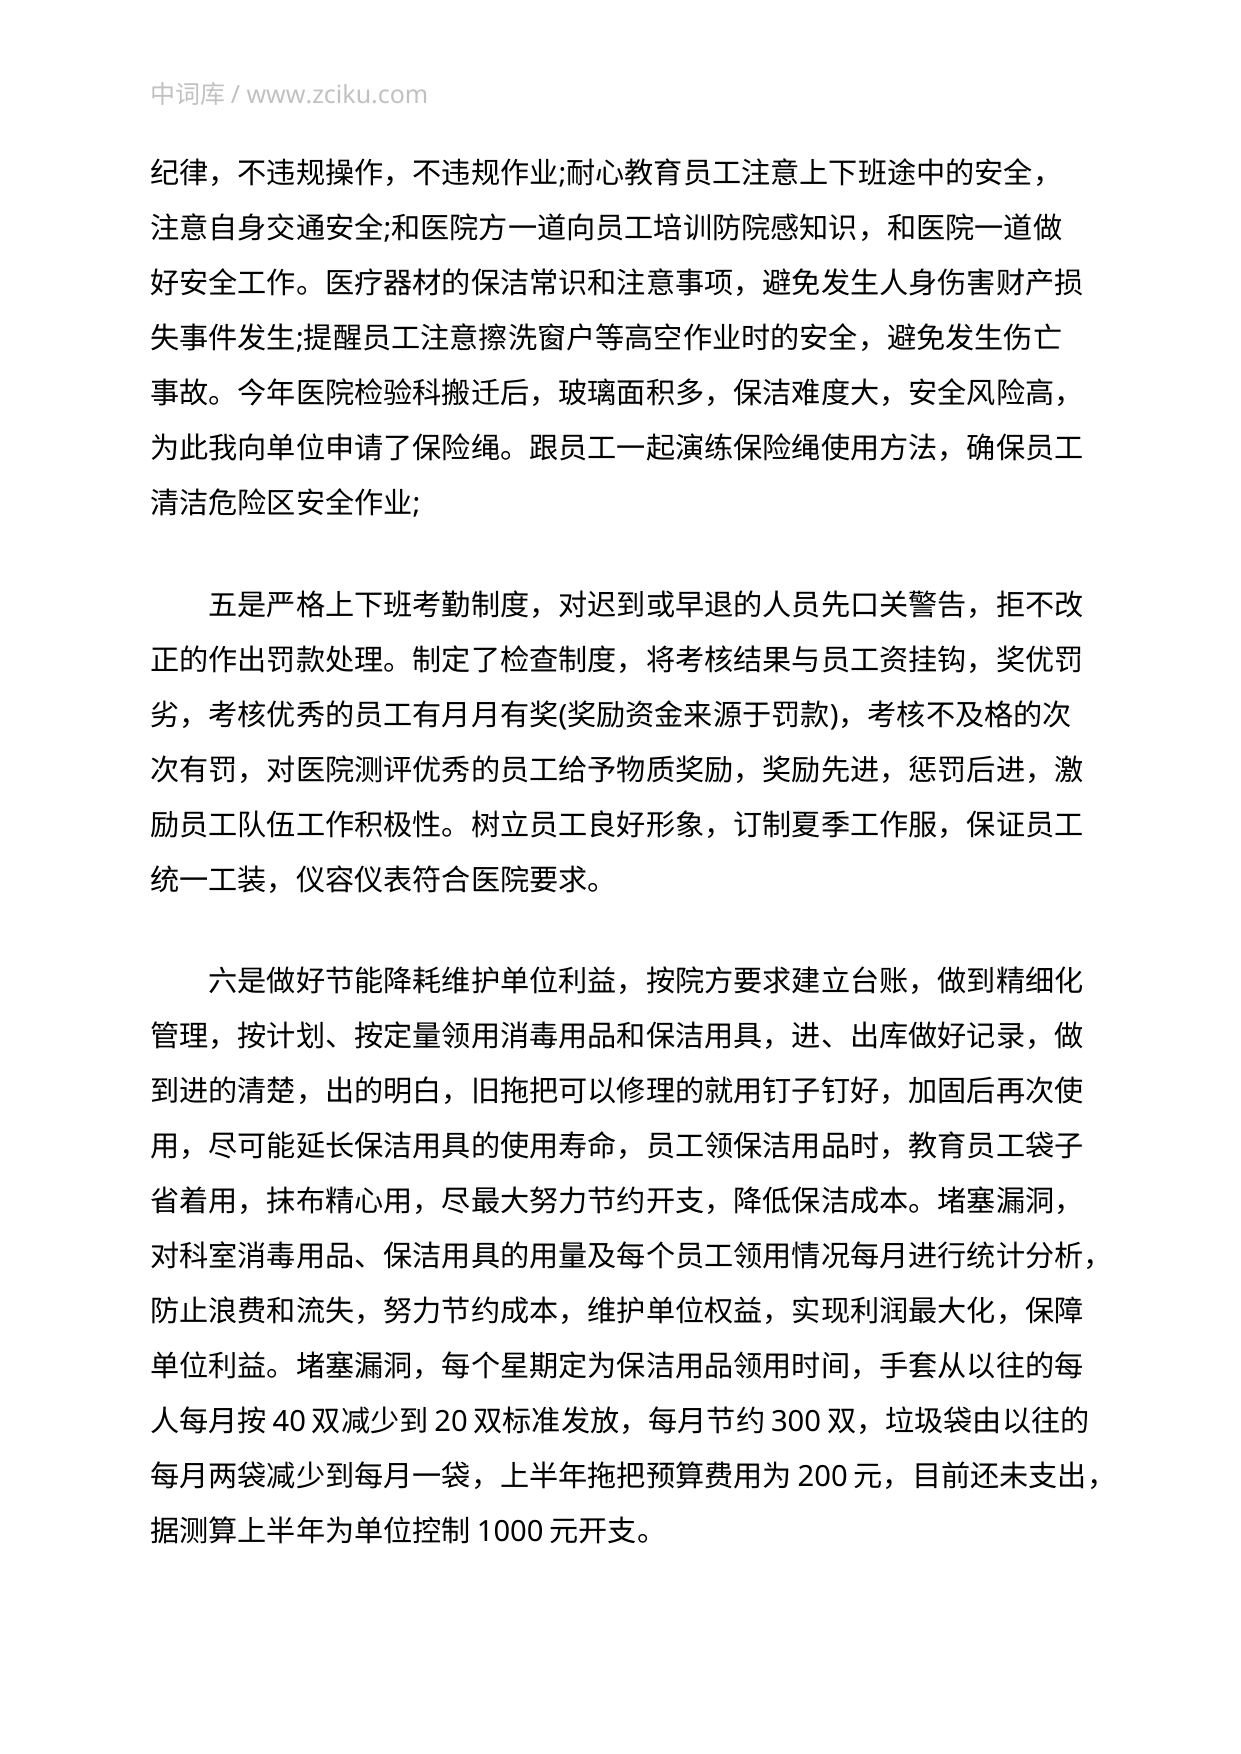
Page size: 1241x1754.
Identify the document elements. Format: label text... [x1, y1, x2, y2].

text 五是严格上下班考勤制度，对迟到或早退的人员先口关警告，拒不改正的作出罚款处理。制定了检查制度，将考核结果与员工资挂钩，奖优罚劣，考核优秀的员工有月月有奖(奖励资金来源于罚款)，考核不及格的次次有罚，对医院测评优秀的员工给予物质奖励，奖励先进，惩罚后进，激励员工队伍工作积极性。树立员工良好形象，订制夏季工作服，保证员工统一工装，仪容仪表符合医院要求。 [150, 582, 1090, 898]
text 六是做好节能降耗维护单位利益，按院方要求建立台账，做到精细化管理，按计划、按定量领用消毒用品和保洁用具，进、出库做好记录，做到进的清楚，出的明白，旧拖把可以修理的就用钉子钉好，加固后再次使用，尽可能延长保洁用具的使用寿命，员工领保洁用品时，教育员工袋子省着用，抹布精心用，尽最大努力节约开支，降低保洁成本。堵塞漏洞，对科室消毒用品、保洁用具的用量及每个员工领用情况每月进行统计分析，防止浪费和流失，努力节约成本，维护单位权益，实现利润最大化，保障单位利益。堵塞漏洞，每个星期定为保洁用品领用时间，手套从以往的每人每月按40双减少到20双标准发放，每月节约300双，垃圾袋由以往的每月两袋减少到每月一袋，上半年拖把预算费用为200元，目前还未支出，据测算上半年为单位控制1000元开支。 [150, 958, 1090, 1549]
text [150, 150, 1090, 522]
